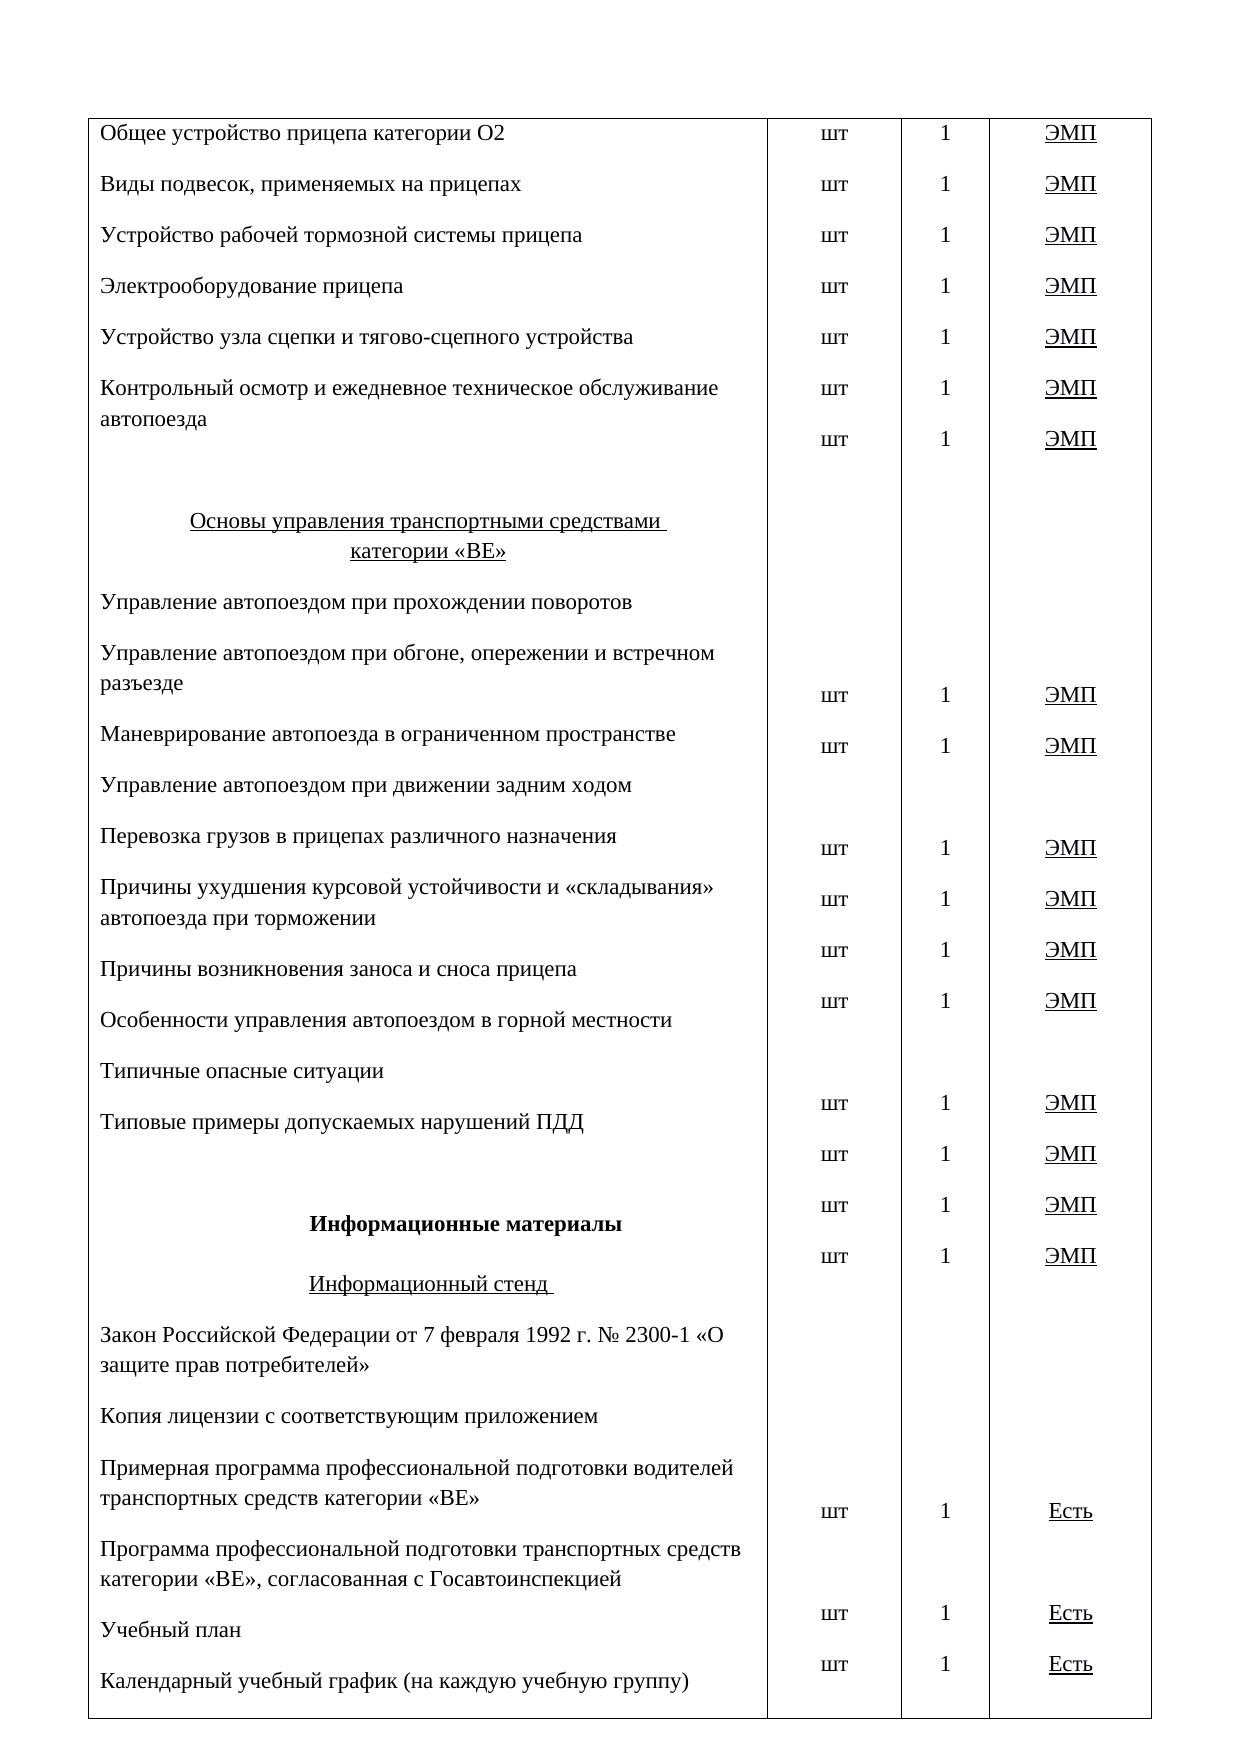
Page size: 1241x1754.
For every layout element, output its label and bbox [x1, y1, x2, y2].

table_cell [89, 119, 767, 1718]
table_cell [902, 119, 989, 1718]
table_cell [768, 119, 901, 1718]
table_cell [990, 119, 1151, 1718]
